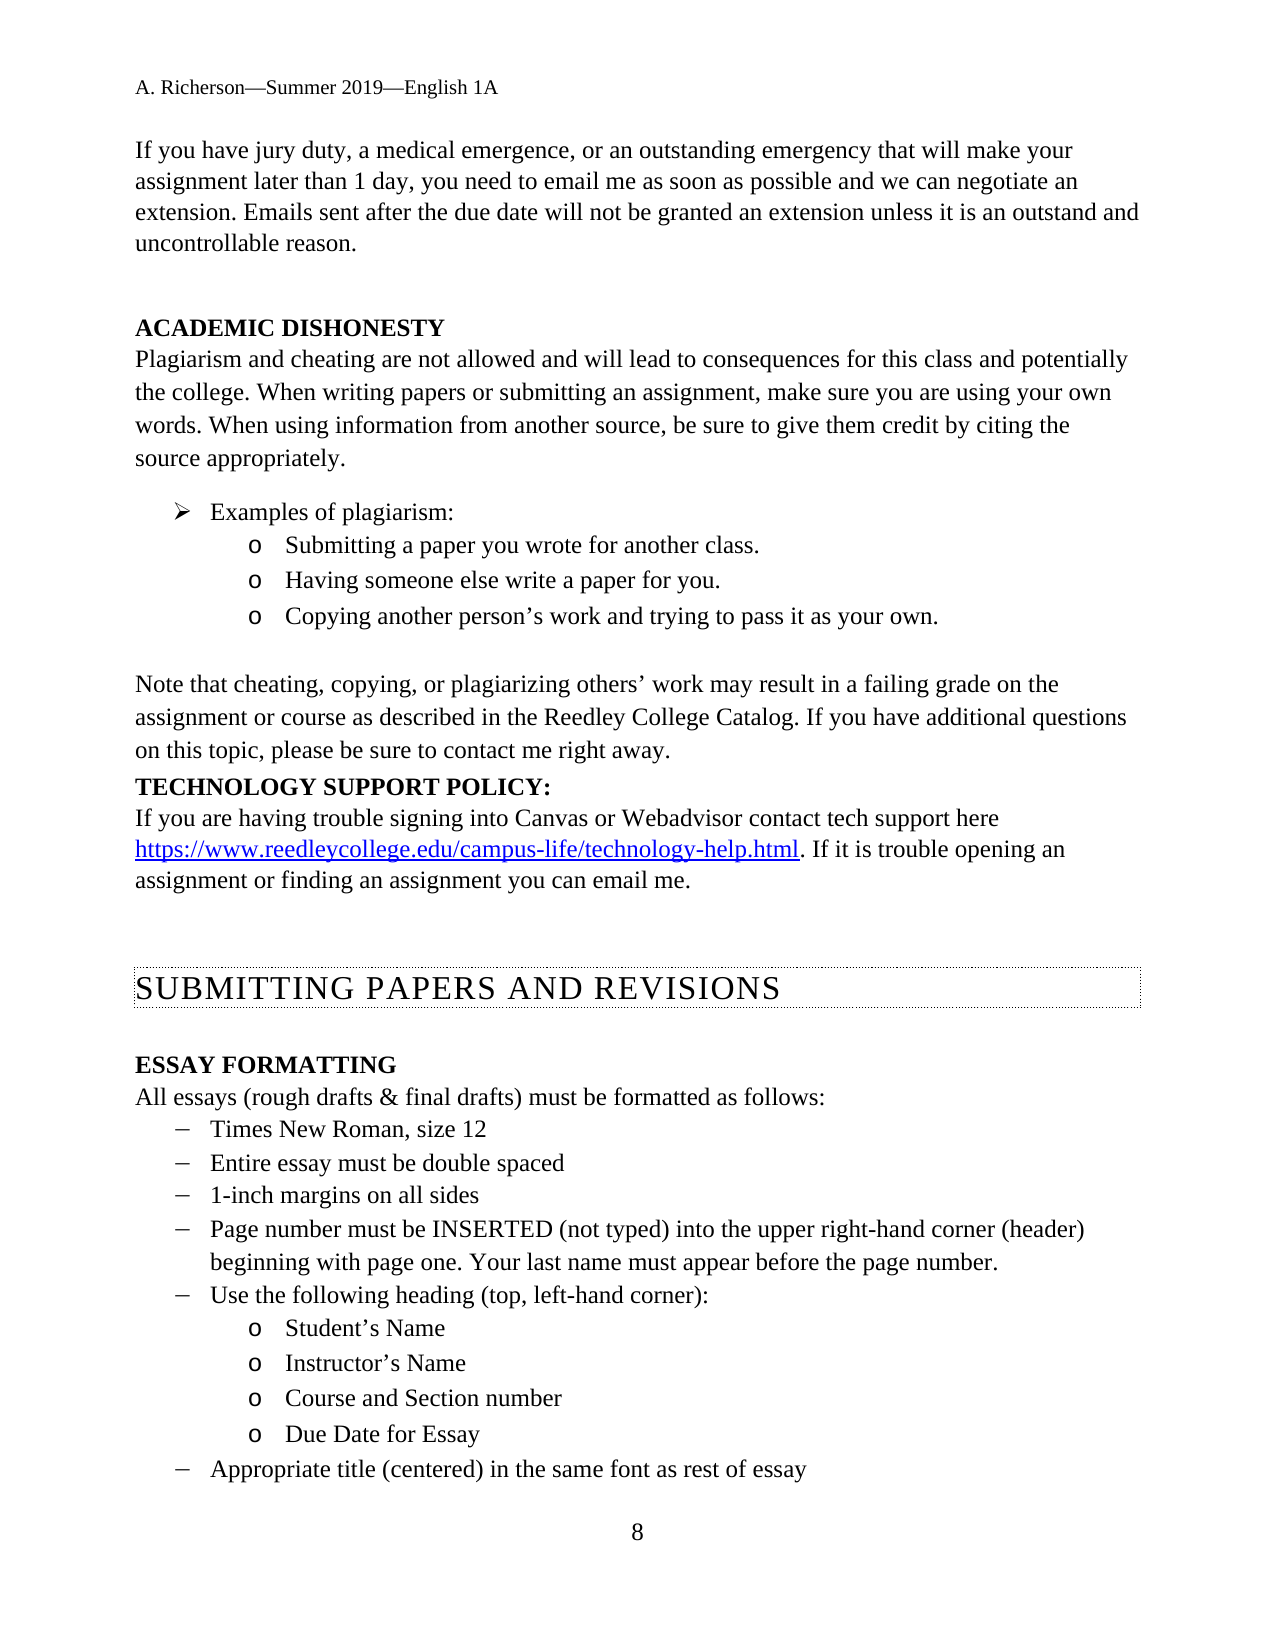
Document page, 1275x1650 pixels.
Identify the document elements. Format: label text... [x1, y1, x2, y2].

list Examples of plagiarism: [172, 497, 1140, 526]
list Appropriate title (centered) in the same font as rest of essay [172, 1454, 1140, 1483]
list Submitting a paper you wrote for another class. [247, 530, 1140, 561]
subtitle SUBMITTING PAPERS AND REVISIONS [134, 967, 1141, 1008]
list Having someone else write a paper for you. [247, 565, 1140, 596]
list Page number must be INSERTED (not typed) into the upper right-hand corner (header) beginning with page one. Your last name must appear before the page number. [172, 1214, 1140, 1275]
text All essays (rough drafts & final drafts) must be formatted as follows: [135, 1082, 1140, 1110]
list Student’s Name [247, 1313, 1140, 1343]
list Entire essay must be double spaced [172, 1148, 1140, 1176]
subtitle Technology Support Policy: [135, 772, 1140, 801]
text If you have jury duty, a medical emergence, or an outstanding emergency that will make your assignment later than 1 day, you need to email me as soon as possible and we can negotiate an extension. Emails sent after the due date will not be granted an extension unless it is an outstand and uncontrollable reason. [135, 135, 1140, 257]
list Use the following heading (top, left-hand corner): [172, 1280, 1140, 1308]
text Plagiarism and cheating are not allowed and will lead to consequences for this class and potentially the college. When writing papers or submitting an assignment, make sure you are using your own words. When using information from another source, be sure to give them credit by citing the source appropriately. [135, 344, 1140, 472]
text Note that cheating, copying, or plagiarizing others’ work may result in a failing grade on the assignment or course as described in the Reedley College Catalog. If you have additional questions on this topic, please be sure to contact me right away. [135, 669, 1140, 764]
list Copying another person’s work and trying to pass it as your own. [247, 601, 1140, 632]
subtitle Essay Formatting [135, 1051, 1140, 1079]
list Instructor’s Name [247, 1348, 1140, 1379]
text If you are having trouble signing into Canvas or Webadvisor contact tech support here https://www.reedleycollege.edu/campus-life/technology-help.html. If it is trouble opening an assignment or finding an assignment you can email me. [135, 803, 1140, 894]
subtitle Academic Dishonesty [135, 313, 1140, 342]
list Course and Section number [247, 1383, 1140, 1414]
list Due Date for Essay [247, 1419, 1140, 1450]
list Times New Roman, size 12 [172, 1114, 1140, 1143]
list 1-inch margins on all sides [172, 1181, 1140, 1209]
